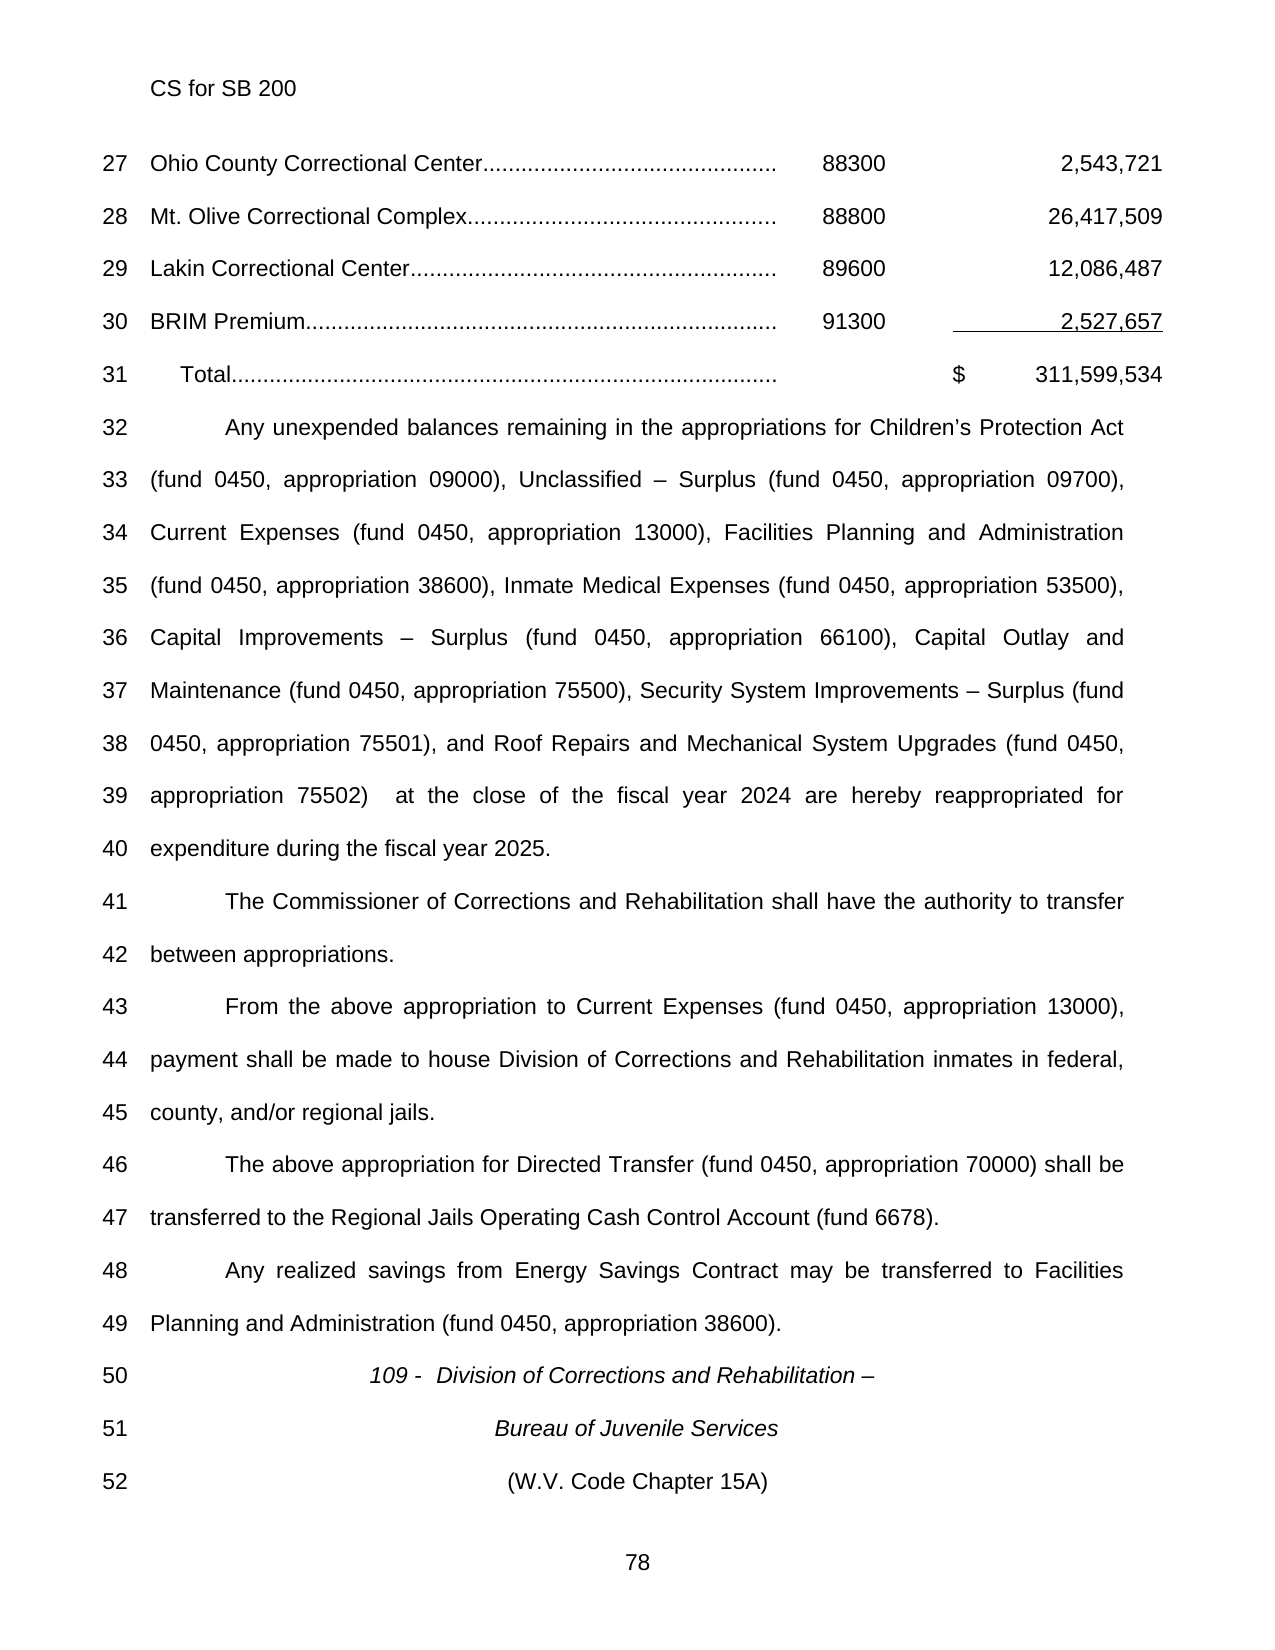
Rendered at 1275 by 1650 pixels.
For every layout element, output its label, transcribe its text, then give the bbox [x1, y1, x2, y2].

text Lakin Correctional Center 89600 12,086,487 [150, 255, 1125, 282]
text From the above appropriation to Current Expenses (fund 0450, appropriation 13000), payment shall be made to house Division of Corrections and Rehabilitation inmates in federal, county, and/or regional jails. [150, 993, 1125, 1125]
text The Commissioner of Corrections and Rehabilitation shall have the authority to transfer between appropriations. [150, 888, 1125, 967]
text Total $ 311,599,534 [150, 361, 1125, 387]
text Any realized savings from Energy Savings Contract may be transferred to Facilities Planning and Administration (fund 0450, appropriation 38600). [150, 1257, 1125, 1336]
text The above appropriation for Directed Transfer (fund 0450, appropriation 70000) shall be transferred to the Regional Jails Operating Cash Control Account (fund 6678). [150, 1151, 1125, 1231]
text (W.V. Code Chapter 15A) [150, 1468, 1125, 1494]
text Any unexpended balances remaining in the appropriations for Children’s Protection Act (fund 0450, appropriation 09000), Unclassified – Surplus (fund 0450, appropriation 09700), Current Expenses (fund 0450, appropriation 13000), Facilities Planning and Administration (fund 0450, appropriation 38600), Inmate Medical Expenses (fund 0450, appropriation 53500), Capital Improvements – Surplus (fund 0450, appropriation 66100), Capital Outlay and Maintenance (fund 0450, appropriation 75500), Security System Improvements – Surplus (fund 0450, appropriation 75501), and Roof Repairs and Mechanical System Upgrades (fund 0450, appropriation 75502) at the close of the fiscal year 2024 are hereby reappropriated for expenditure during the fiscal year 2025. [150, 413, 1125, 862]
text Mt. Olive Correctional Complex 88800 26,417,509 [150, 203, 1125, 229]
text Bureau of Juvenile Services [150, 1415, 1125, 1441]
list Division of Corrections and Rehabilitation – [150, 1362, 1125, 1389]
text BRIM Premium 91300 2,527,657 [150, 308, 1125, 334]
text Ohio County Correctional Center 88300 2,543,721 [150, 150, 1125, 176]
